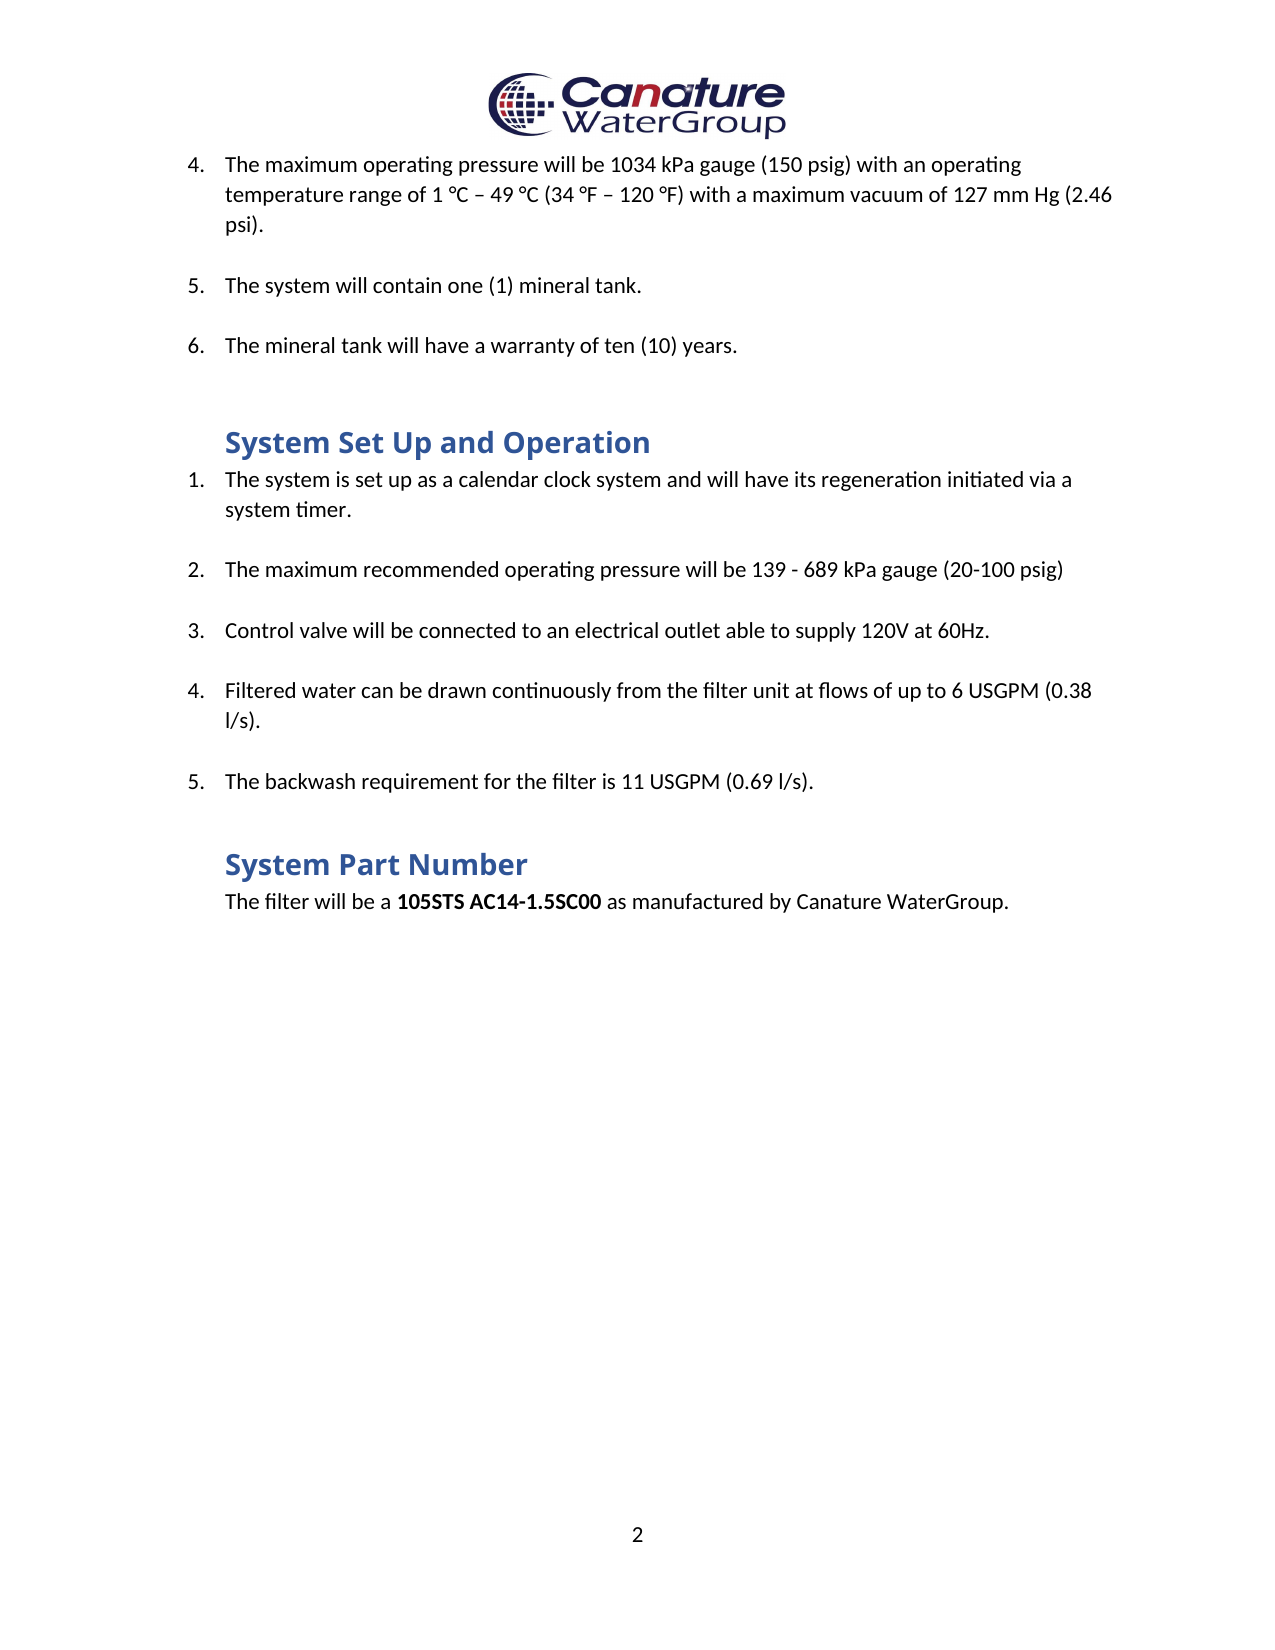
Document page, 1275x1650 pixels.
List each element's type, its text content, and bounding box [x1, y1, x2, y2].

subtitle System Part Number [150, 844, 1125, 884]
text The filter will be a 105STS AC14-1.5SC00 as manufactured by Canature WaterGroup. [150, 887, 1125, 915]
list The mineral tank will have a warranty of ten (10) years. [187, 331, 1125, 359]
list The backwash requirement for the filter is 11 USGPM (0.69 l/s). [187, 767, 1125, 795]
list The system will contain one (1) mineral tank. [187, 271, 1125, 329]
list The system is set up as a calendar clock system and will have its regeneration initiated via a system timer. [187, 465, 1125, 553]
list Control valve will be connected to an electrical outlet able to supply 120V at 60Hz. [187, 616, 1125, 674]
list Filtered water can be drawn continuously from the filter unit at flows of up to 6 USGPM (0.38 l/s). [187, 676, 1125, 734]
list The maximum operating pressure will be 1034 kPa gauge (150 psig) with an operating temperature range of 1 °C – 49 °C (34 °F – 120 °F) with a maximum vacuum of 127 mm Hg (2.46 psi). [187, 150, 1125, 238]
list The maximum recommended operating pressure will be 139 - 689 kPa gauge (20-100 psig) [187, 556, 1125, 614]
subtitle System Set Up and Operation [150, 422, 1125, 462]
